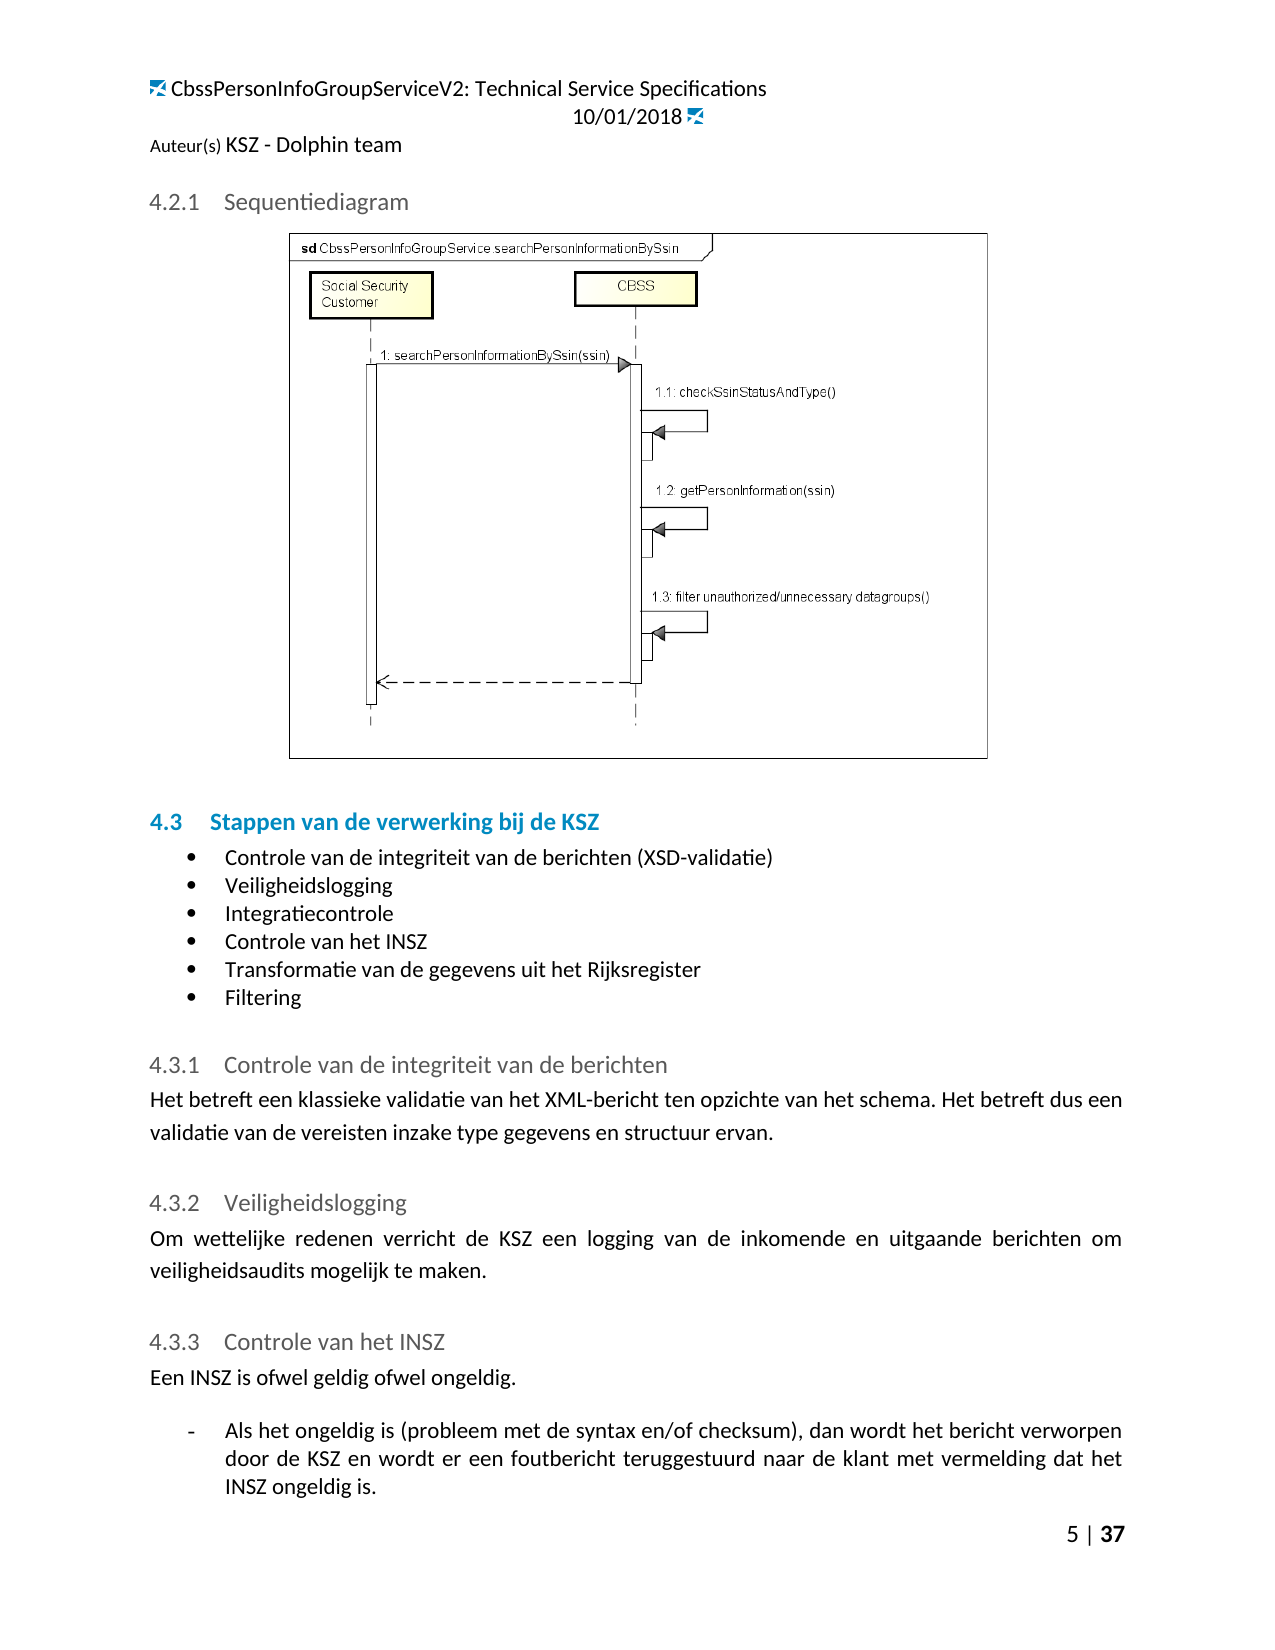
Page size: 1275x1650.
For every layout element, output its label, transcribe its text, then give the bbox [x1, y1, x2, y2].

picture [278, 222, 997, 765]
picture [687, 111, 704, 124]
subtitle Controle van het INSZ [149, 1326, 1125, 1357]
picture [150, 85, 166, 96]
text Het betreft een klassieke validatie van het XML-bericht ten opzichte van het schema. Het betreft dus een validatie van de vereisten inzake type gegevens en structuur ervan. [150, 1086, 1125, 1146]
list Filtering [187, 983, 1125, 1011]
list Als het ongeldig is (probleem met de syntax en/of checksum), dan wordt het bericht verworpen door de KSZ en wordt er een foutbericht teruggestuurd naar de klant met vermelding dat het INSZ ongeldig is. [187, 1416, 1125, 1500]
list Veiligheidslogging [187, 871, 1125, 899]
list Controle van het INSZ [187, 927, 1125, 955]
list Transformatie van de gegevens uit het Rijksregister [187, 955, 1125, 983]
subtitle Sequentiediagram [149, 186, 1125, 216]
subtitle Stappen van de verwerking bij de KSZ [150, 806, 1125, 837]
subtitle Controle van de integriteit van de berichten [149, 1049, 1125, 1079]
subtitle Veiligheidslogging [149, 1187, 1125, 1218]
text Om wettelijke redenen verricht de KSZ een logging van de inkomende en uitgaande berichten om veiligheidsaudits mogelijk te maken. [150, 1224, 1125, 1284]
list Integratiecontrole [187, 899, 1125, 927]
text Een INSZ is ofwel geldig ofwel ongeldig. [150, 1363, 1125, 1391]
list Controle van de integriteit van de berichten (XSD-validatie) [187, 843, 1125, 871]
